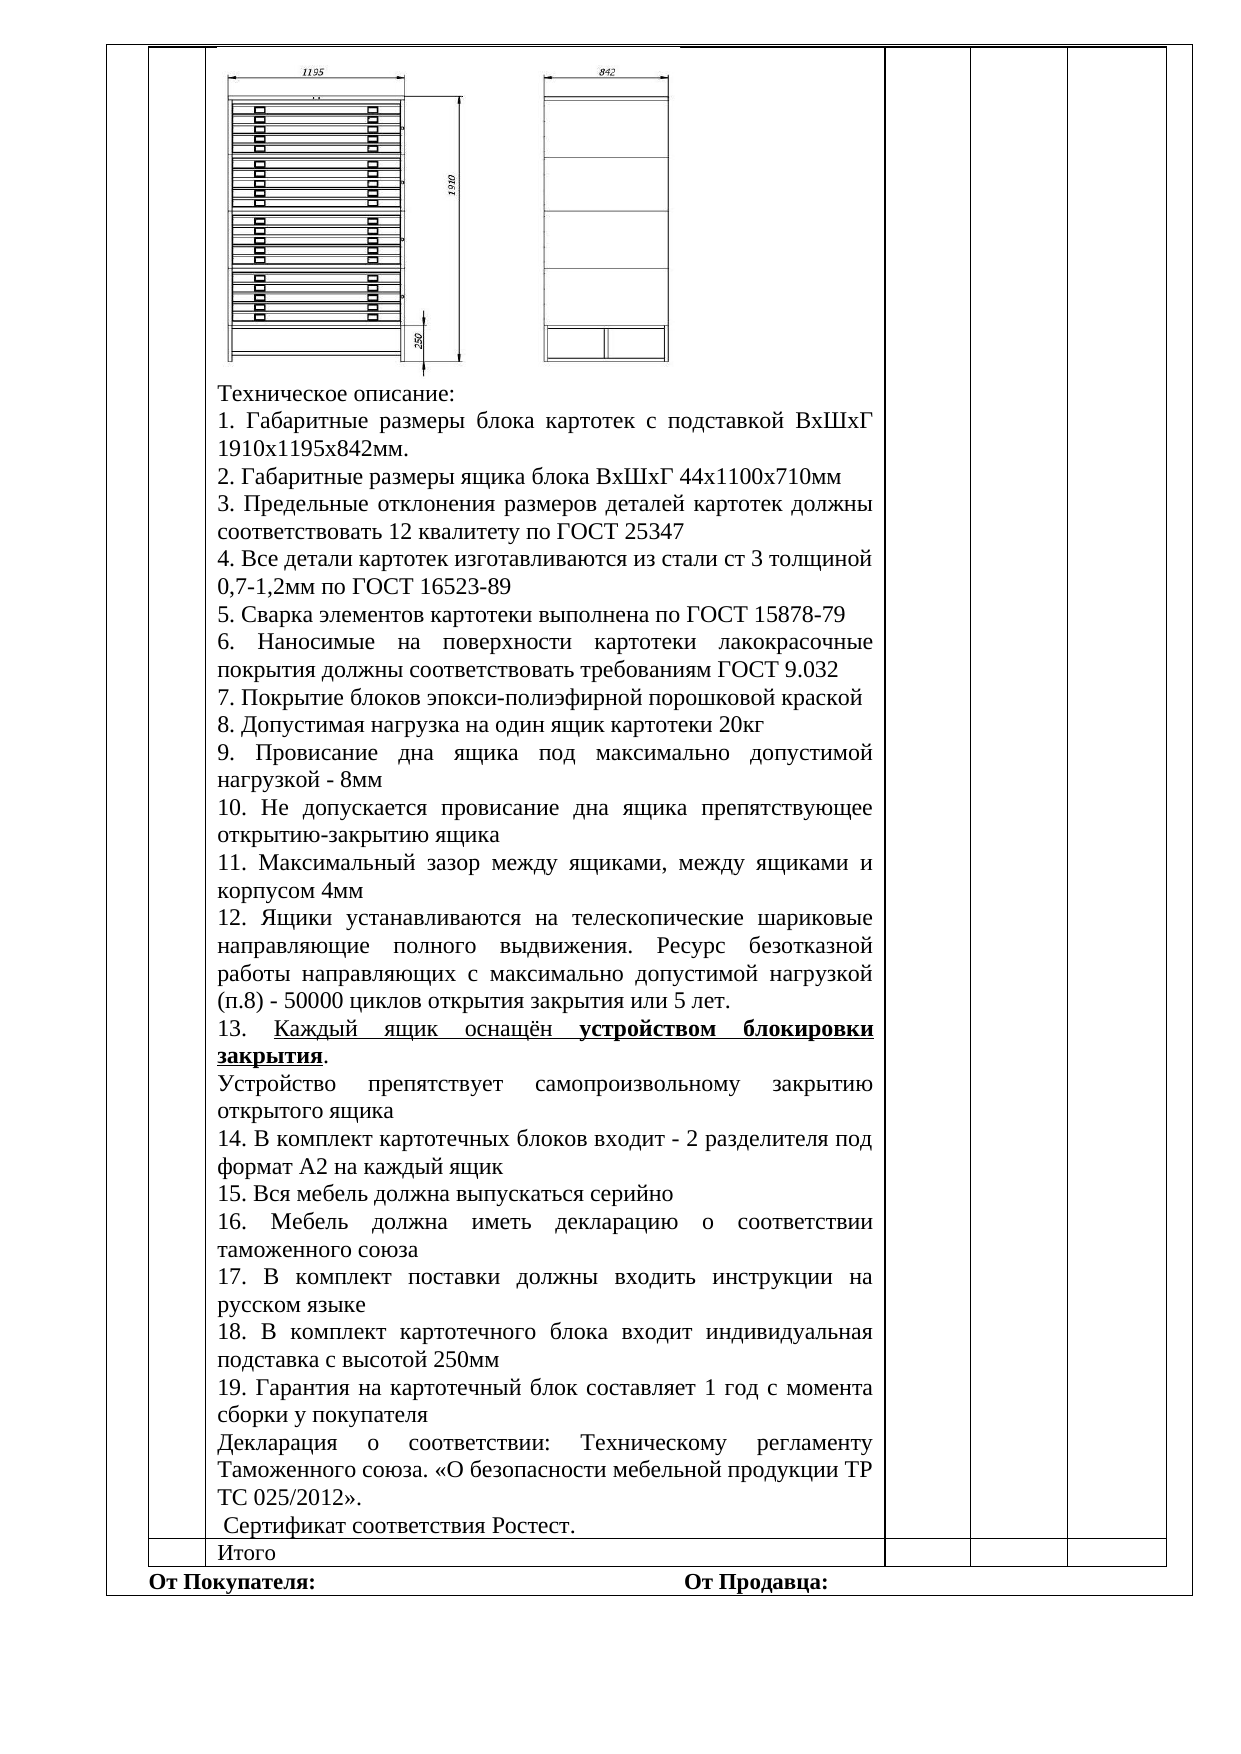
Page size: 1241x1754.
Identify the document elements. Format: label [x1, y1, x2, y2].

picture [217, 47, 680, 379]
table_header [107, 45, 1192, 1595]
